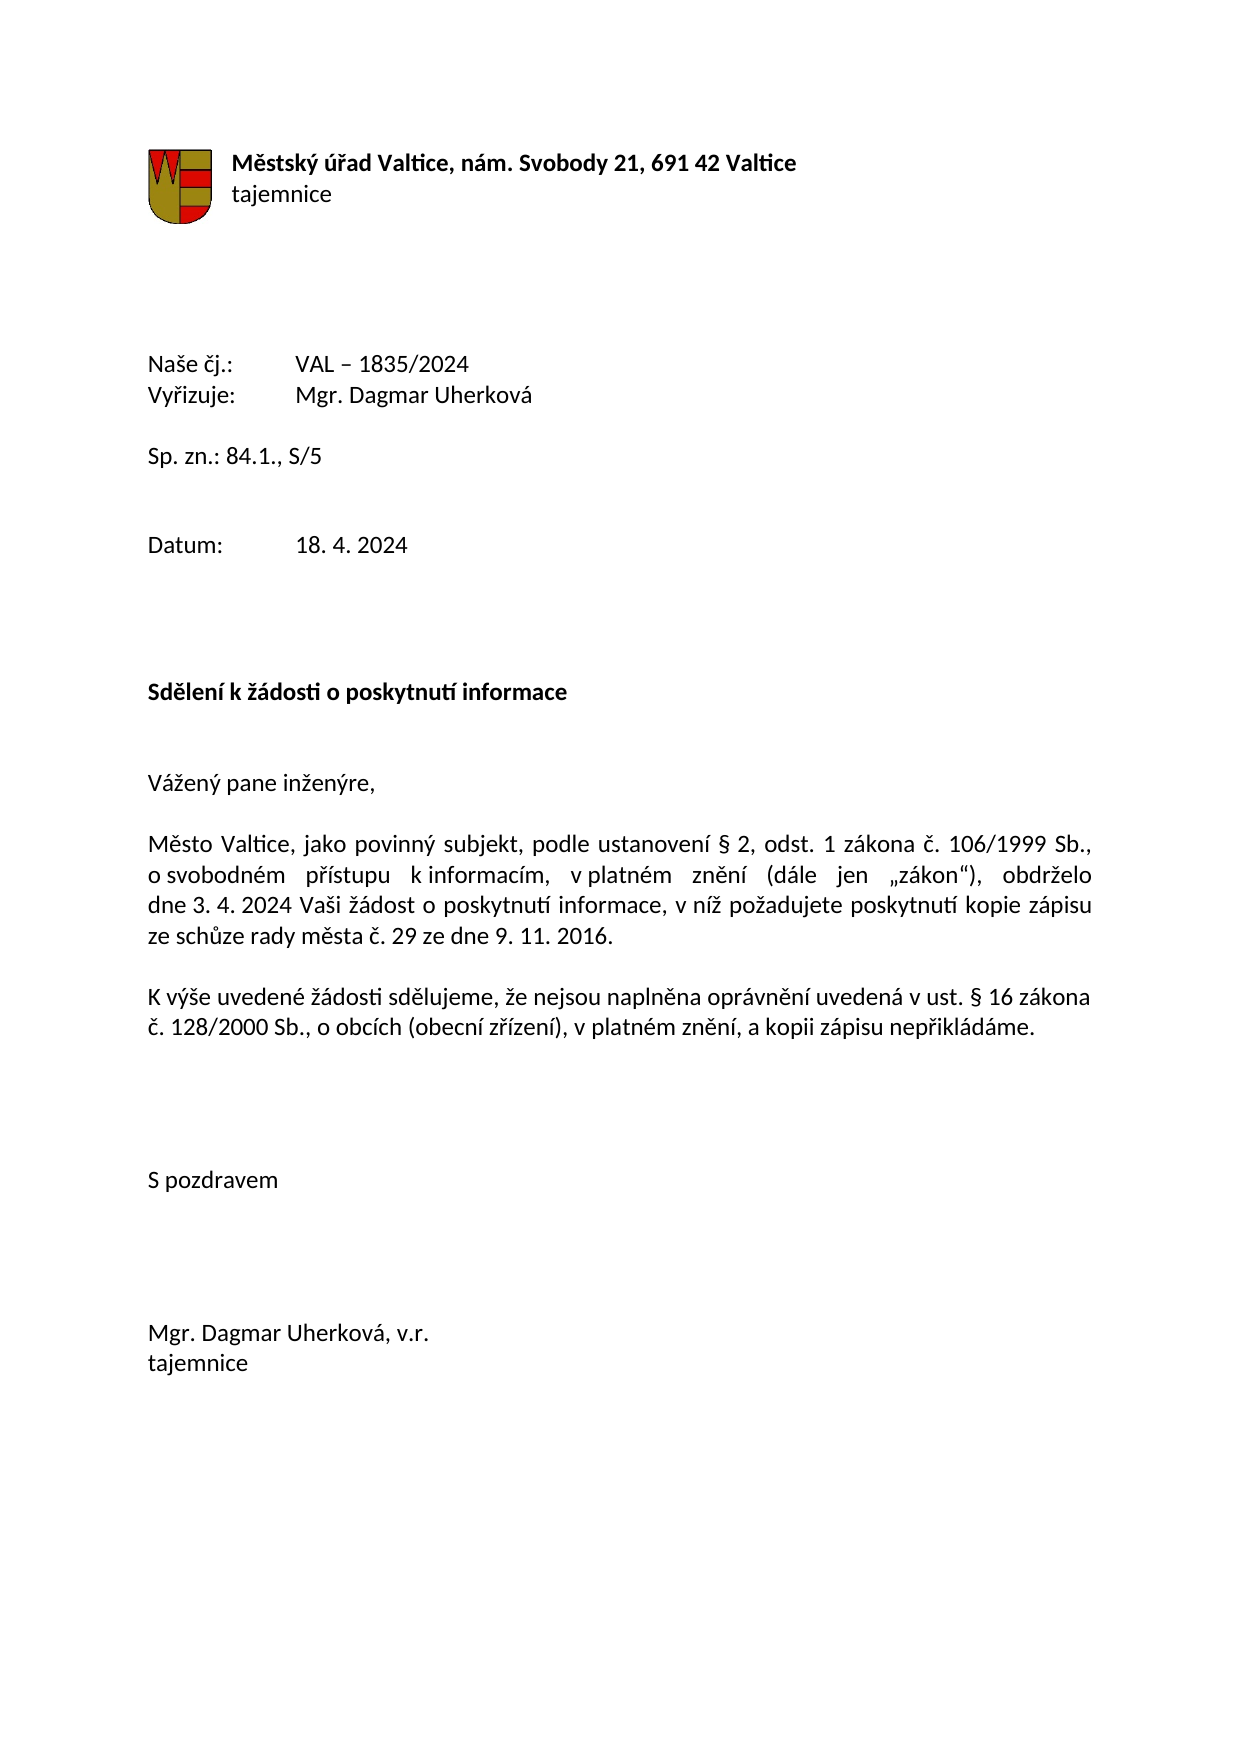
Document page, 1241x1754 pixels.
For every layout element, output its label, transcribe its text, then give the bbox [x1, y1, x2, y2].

text tajemnice [213, 178, 1093, 209]
text Sp. zn.: 84.1., S/5 [148, 440, 1093, 471]
text Datum: 18. 4. 2024 [148, 529, 1093, 560]
text Městský úřad Valtice, nám. Svobody 21, 691 42 Valtice [148, 148, 1093, 178]
text Naše čj.: VAL – 1835/2024 [148, 349, 1093, 379]
text K výše uvedené žádosti sdělujeme, že nejsou naplněna oprávnění uvedená v ust. § 16 zákona č. 128/2000 Sb., o obcích (obecní zřízení), v platném znění, a kopii zápisu nepřikládáme. [148, 981, 1093, 1042]
text Mgr. Dagmar Uherková, v.r. [148, 1317, 1093, 1347]
text Sdělení k žádosti o poskytnutí informace [148, 676, 1093, 706]
text Vyřizuje: Mgr. Dagmar Uherková [148, 379, 1093, 410]
text tajemnice [148, 1347, 1093, 1378]
text S pozdravem [148, 1164, 1093, 1194]
text Město Valtice, jako povinný subjekt, podle ustanovení § 2, odst. 1 zákona č. 106/1999 Sb., o svobodném přístupu k informacím, v platném znění (dále jen „zákon“), obdrželo dne 3. 4. 2024 Vaši žádost o poskytnutí informace, v níž požadujete poskytnutí kopie zápisu ze schůze rady města č. 29 ze dne 9. 11. 2016. [148, 828, 1093, 950]
picture [147, 149, 213, 224]
text Vážený pane inženýre, [148, 767, 1093, 798]
